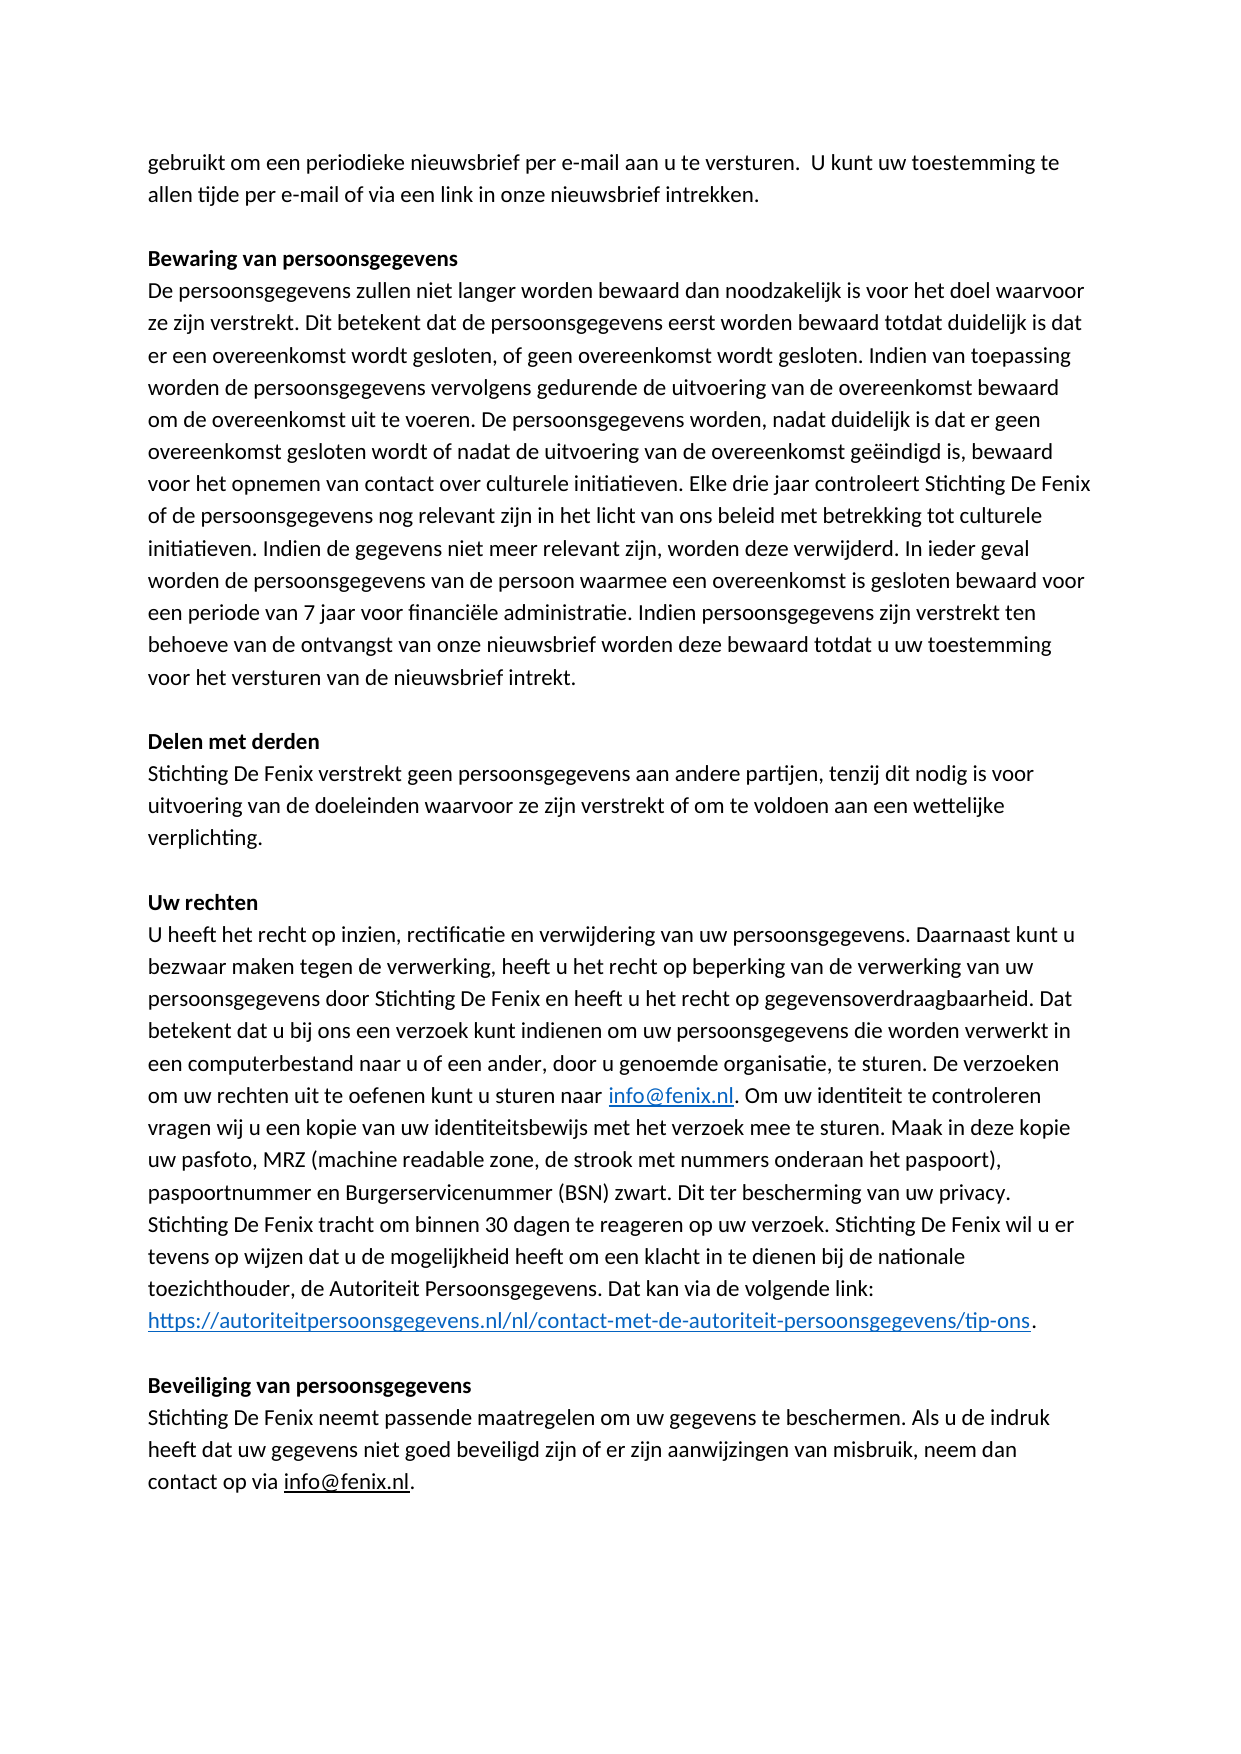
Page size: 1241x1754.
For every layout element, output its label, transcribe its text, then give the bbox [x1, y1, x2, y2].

text Uw rechten [148, 888, 1093, 916]
text Delen met derden [148, 727, 1093, 755]
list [110, 148, 1093, 208]
text U heeft het recht op inzien, rectificatie en verwijdering van uw persoonsgegevens. Daarnaast kunt u bezwaar maken tegen de verwerking, heeft u het recht op beperking van de verwerking van uw persoonsgegevens door Stichting De Fenix en heeft u het recht op gegevensoverdraagbaarheid. Dat betekent dat u bij ons een verzoek kunt indienen om uw persoonsgegevens die worden verwerkt in een computerbestand naar u of een ander, door u genoemde organisatie, te sturen. De verzoeken om uw rechten uit te oefenen kunt u sturen naar info@fenix.nl. Om uw identiteit te controleren vragen wij u een kopie van uw identiteitsbewijs met het verzoek mee te sturen. Maak in deze kopie uw pasfoto, MRZ (machine readable zone, de strook met nummers onderaan het paspoort), paspoortnummer en Burgerservicenummer (BSN) zwart. Dit ter bescherming van uw privacy. Stichting De Fenix tracht om binnen 30 dagen te reageren op uw verzoek. Stichting De Fenix wil u er tevens op wijzen dat u de mogelijkheid heeft om een klacht in te dienen bij de nationale toezichthouder, de Autoriteit Persoonsgegevens. Dat kan via de volgende link: https://autoriteitpersoonsgegevens.nl/nl/contact-met-de-autoriteit-persoonsgegevens/tip-ons. [148, 920, 1093, 1334]
text Bewaring van persoonsgegevens [148, 244, 1093, 272]
text Stichting De Fenix verstrekt geen persoonsgegevens aan andere partijen, tenzij dit nodig is voor uitvoering van de doeleinden waarvoor ze zijn verstrekt of om te voldoen aan een wettelijke verplichting. [148, 759, 1093, 852]
text Stichting De Fenix neemt passende maatregelen om uw gegevens te beschermen. Als u de indruk heeft dat uw gegevens niet goed beveiligd zijn of er zijn aanwijzingen van misbruik, neem dan contact op via info@fenix.nl. [148, 1403, 1093, 1495]
text Beveiliging van persoonsgegevens [148, 1371, 1093, 1399]
text De persoonsgegevens zullen niet langer worden bewaard dan noodzakelijk is voor het doel waarvoor ze zijn verstrekt. Dit betekent dat de persoonsgegevens eerst worden bewaard totdat duidelijk is dat er een overeenkomst wordt gesloten, of geen overeenkomst wordt gesloten. Indien van toepassing worden de persoonsgegevens vervolgens gedurende de uitvoering van de overeenkomst bewaard om de overeenkomst uit te voeren. De persoonsgegevens worden, nadat duidelijk is dat er geen overeenkomst gesloten wordt of nadat de uitvoering van de overeenkomst geëindigd is, bewaard voor het opnemen van contact over culturele initiatieven. Elke drie jaar controleert Stichting De Fenix of de persoonsgegevens nog relevant zijn in het licht van ons beleid met betrekking tot culturele initiatieven. Indien de gegevens niet meer relevant zijn, worden deze verwijderd. In ieder geval worden de persoonsgegevens van de persoon waarmee een overeenkomst is gesloten bewaard voor een periode van 7 jaar voor financiële administratie. Indien persoonsgegevens zijn verstrekt ten behoeve van de ontvangst van onze nieuwsbrief worden deze bewaard totdat u uw toestemming voor het versturen van de nieuwsbrief intrekt. [148, 276, 1093, 691]
